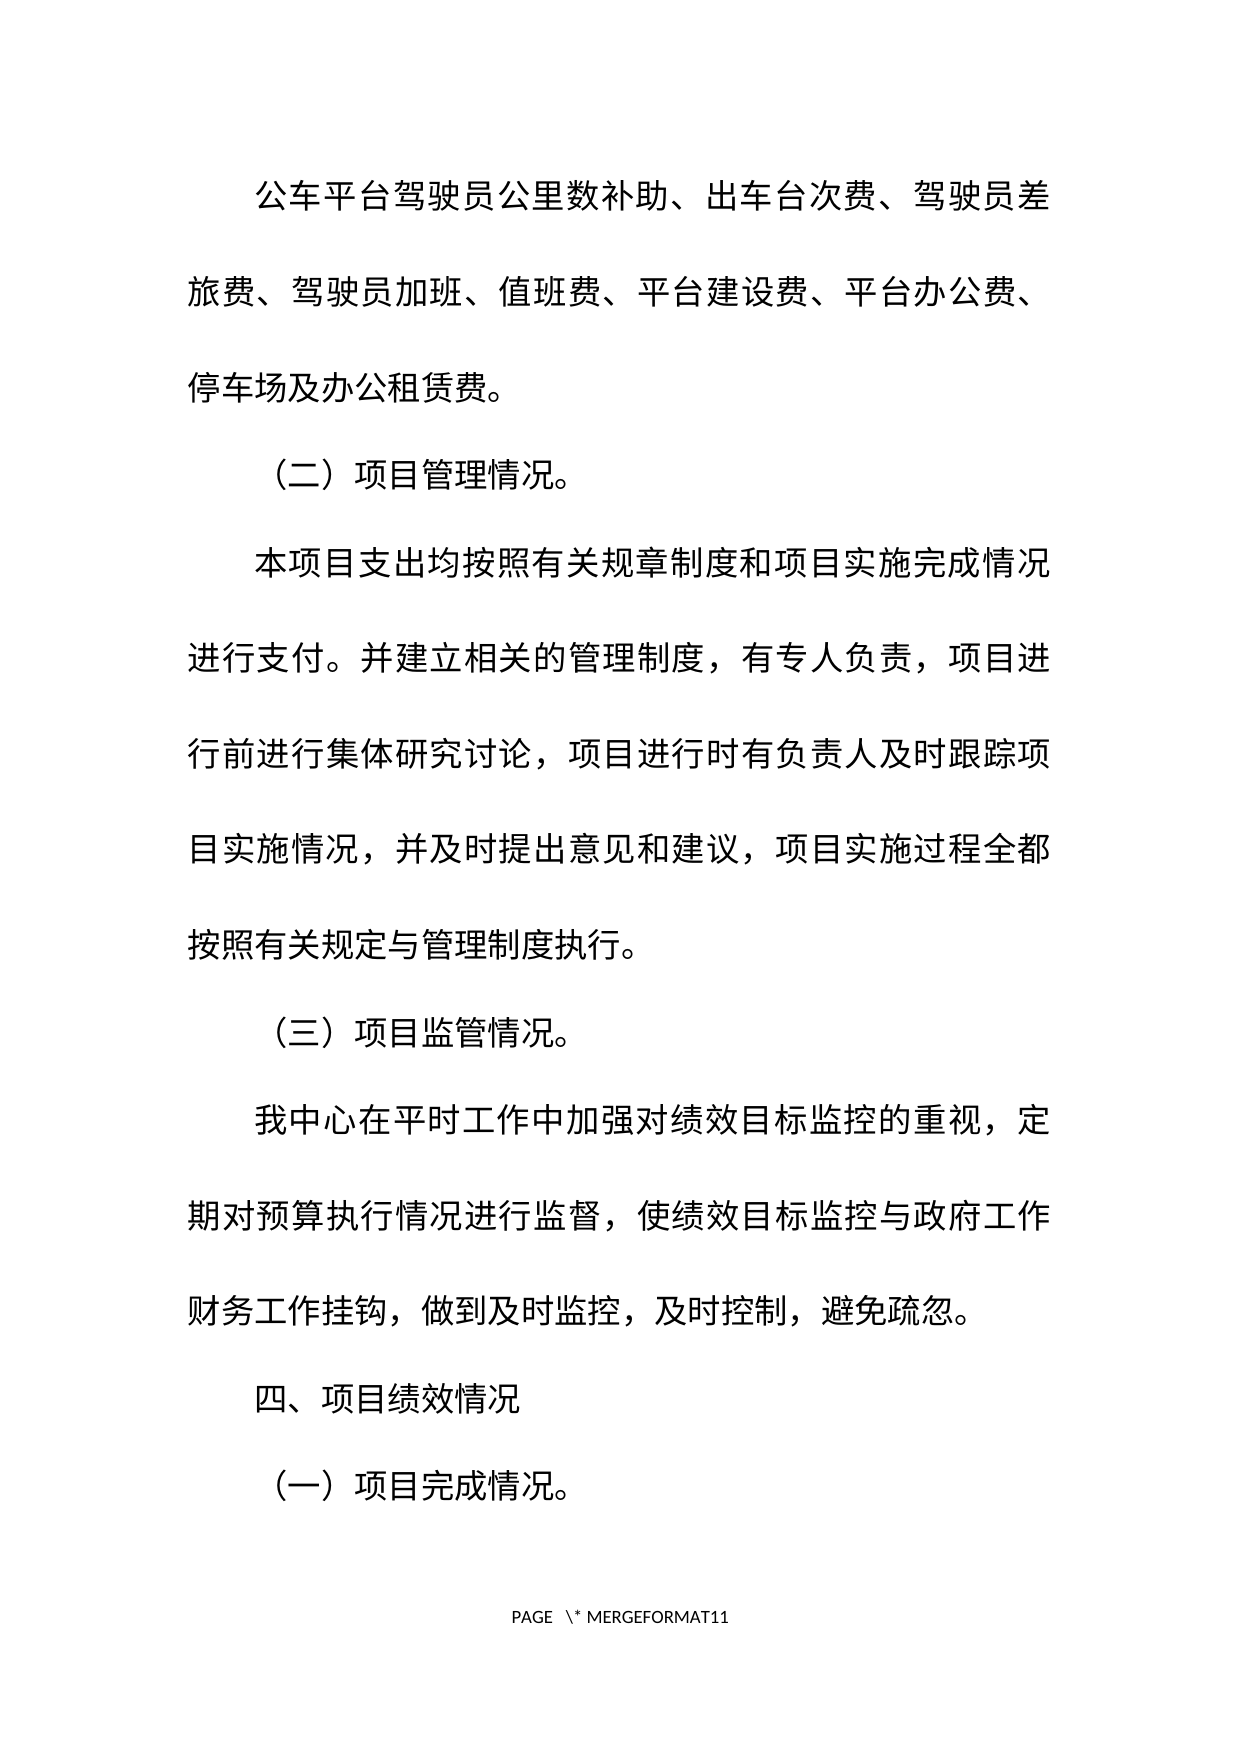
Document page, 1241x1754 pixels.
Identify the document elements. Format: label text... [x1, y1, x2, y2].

text （三）项目监管情况。 [254, 998, 1053, 1063]
text 公车平台驾驶员公里数补助、出车台次费、驾驶员差旅费、驾驶员加班、值班费、平台建设费、平台办公费、停车场及办公租赁费。 [187, 162, 1053, 418]
text 本项目支出均按照有关规章制度和项目实施完成情况进行支付。并建立相关的管理制度，有专人负责，项目进行前进行集体研究讨论，项目进行时有负责人及时跟踪项目实施情况，并及时提出意见和建议，项目实施过程全都按照有关规定与管理制度执行。 [187, 528, 1053, 975]
text （一）项目完成情况。 [187, 1452, 1053, 1517]
text 四、项目绩效情况 [187, 1364, 1053, 1429]
text （二）项目管理情况。 [254, 441, 1053, 506]
text 我中心在平时工作中加强对绩效目标监控的重视，定期对预算执行情况进行监督，使绩效目标监控与政府工作、财务工作挂钩，做到及时监控，及时控制，避免疏忽。 [187, 1086, 1053, 1342]
